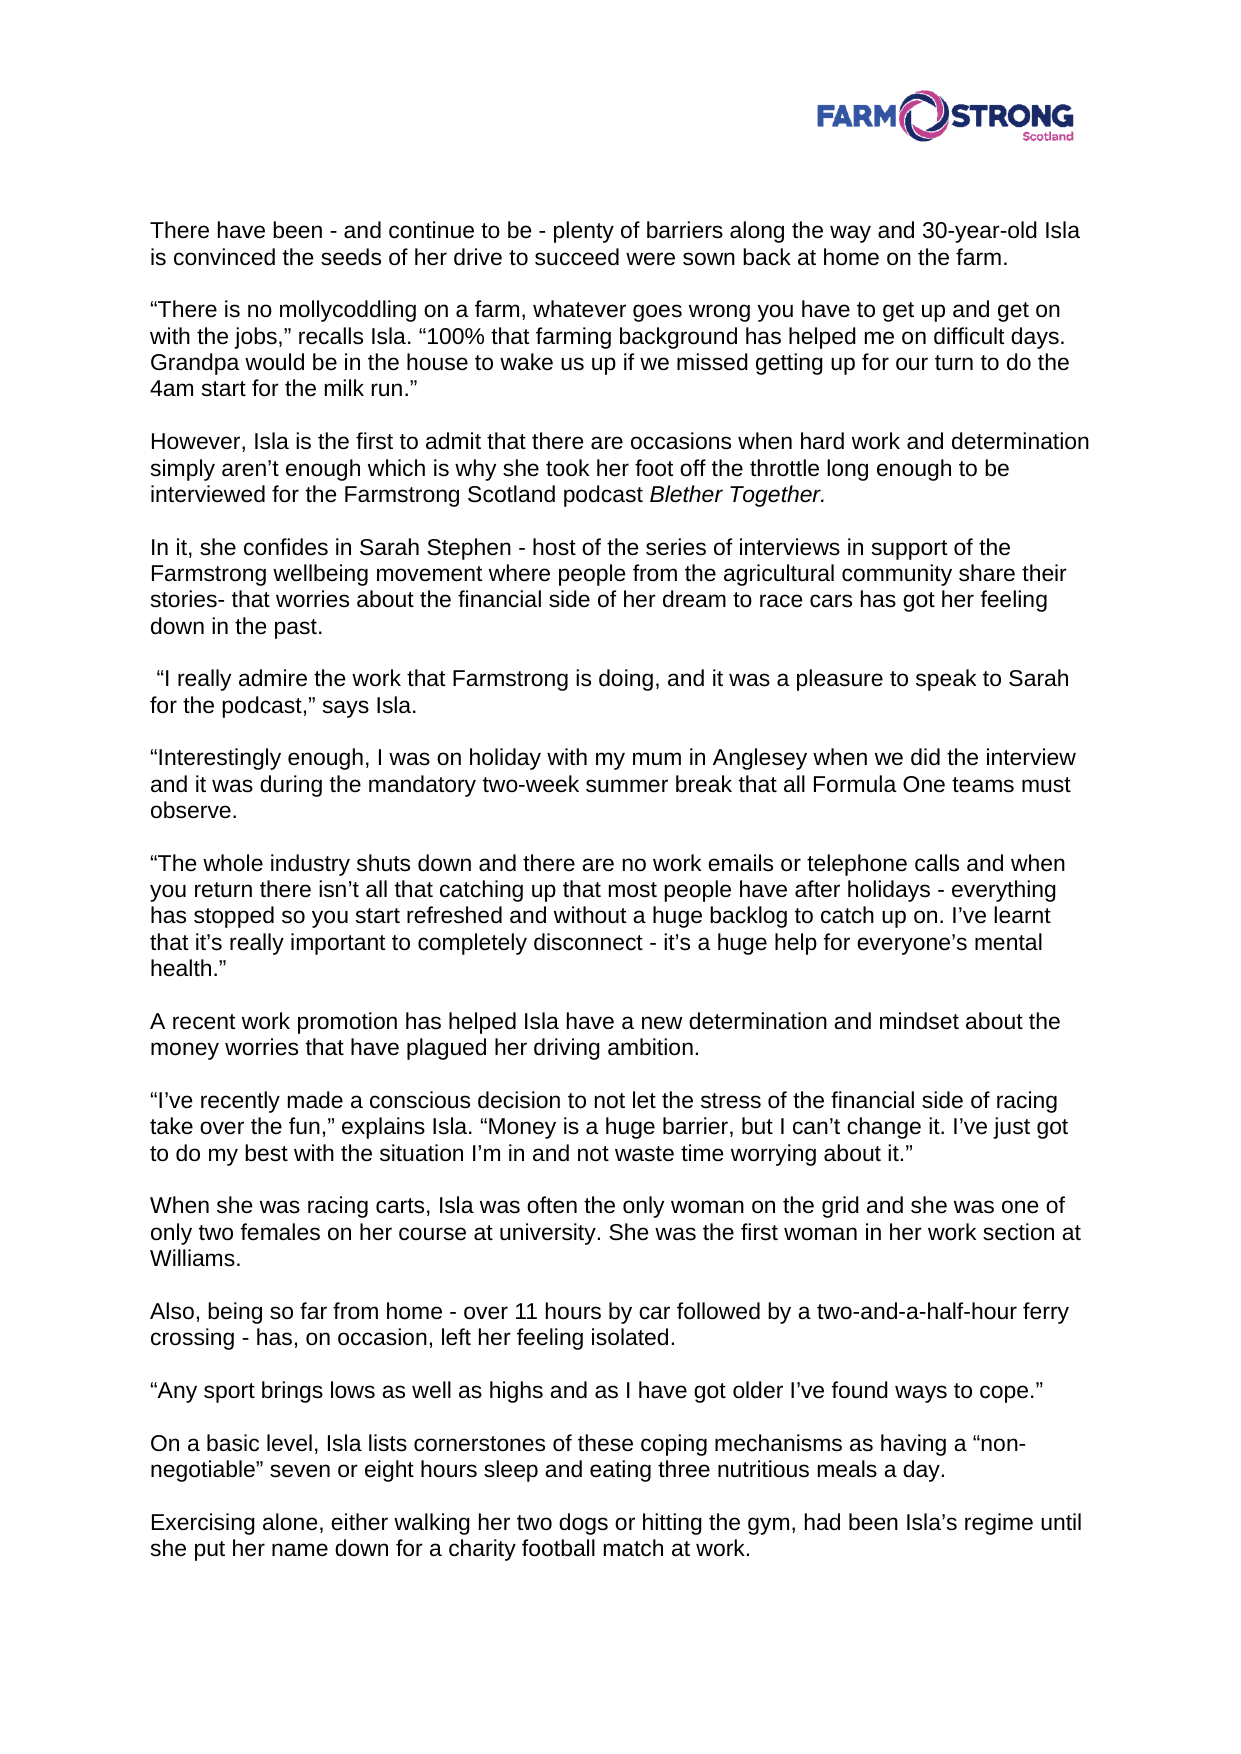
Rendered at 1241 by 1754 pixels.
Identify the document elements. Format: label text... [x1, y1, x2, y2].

text “There is no mollycoddling on a farm, whatever goes wrong you have to get up and get on with the jobs,” recalls Isla. “100% that farming background has helped me on difficult days. Grandpa would be in the house to wake us up if we missed getting up for our turn to do the 4am start for the milk run.” [150, 296, 1090, 402]
text On a basic level, Isla lists cornerstones of these coping mechanisms as having a “non-negotiable” seven or eight hours sleep and eating three nutritious meals a day. [150, 1429, 1090, 1482]
text “The whole industry shuts down and there are no work emails or telephone calls and when you return there isn’t all that catching up that most people have after holidays - everything has stopped so you start refreshed and without a huge backlog to catch up on. I’ve learnt that it’s really important to completely disconnect - it’s a huge help for everyone’s mental health.” [150, 850, 1090, 982]
text “I’ve recently made a conscious decision to not let the stress of the financial side of racing take over the fun,” explains Isla. “Money is a huge barrier, but I can’t change it. I’ve just got to do my best with the situation I’m in and not waste time worrying about it.” [150, 1087, 1090, 1166]
text “Any sport brings lows as well as highs and as I have got older I’ve found ways to cope.” [150, 1377, 1090, 1403]
text Also, being so far from home - over 11 hours by car followed by a two-and-a-half-hour ferry crossing - has, on occasion, left her feeling isolated. [150, 1298, 1090, 1351]
text “Interestingly enough, I was on holiday with my mum in Anglesey when we did the interview and it was during the mandatory two-week summer break that all Formula One teams must observe. [150, 744, 1090, 823]
text “I really admire the work that Farmstrong is doing, and it was a pleasure to speak to Sarah for the podcast,” says Isla. [150, 665, 1090, 718]
text There have been - and continue to be - plenty of barriers along the way and 30-year-old Isla is convinced the seeds of her drive to succeed were sown back at home on the farm. [150, 217, 1090, 270]
picture [800, 73, 1089, 160]
text When she was racing carts, Isla was often the only woman on the grid and she was one of only two females on her course at university. She was the first woman in her work section at Williams. [150, 1192, 1090, 1271]
text Exercising alone, either walking her two dogs or hitting the gym, had been Isla’s regime until she put her name down for a charity football match at work. [150, 1509, 1090, 1561]
text In it, she confides in Sarah Stephen - host of the series of interviews in support of the Farmstrong wellbeing movement where people from the agricultural community share their stories- that worries about the financial side of her dream to race cars has got her feeling down in the past. [150, 533, 1090, 639]
text However, Isla is the first to admit that there are occasions when hard work and determination simply aren’t enough which is why she took her foot off the throttle long enough to be interviewed for the Farmstrong Scotland podcast Blether Together. [150, 428, 1090, 507]
text A recent work promotion has helped Isla have a new determination and mindset about the money worries that have plagued her driving ambition. [150, 1008, 1090, 1061]
